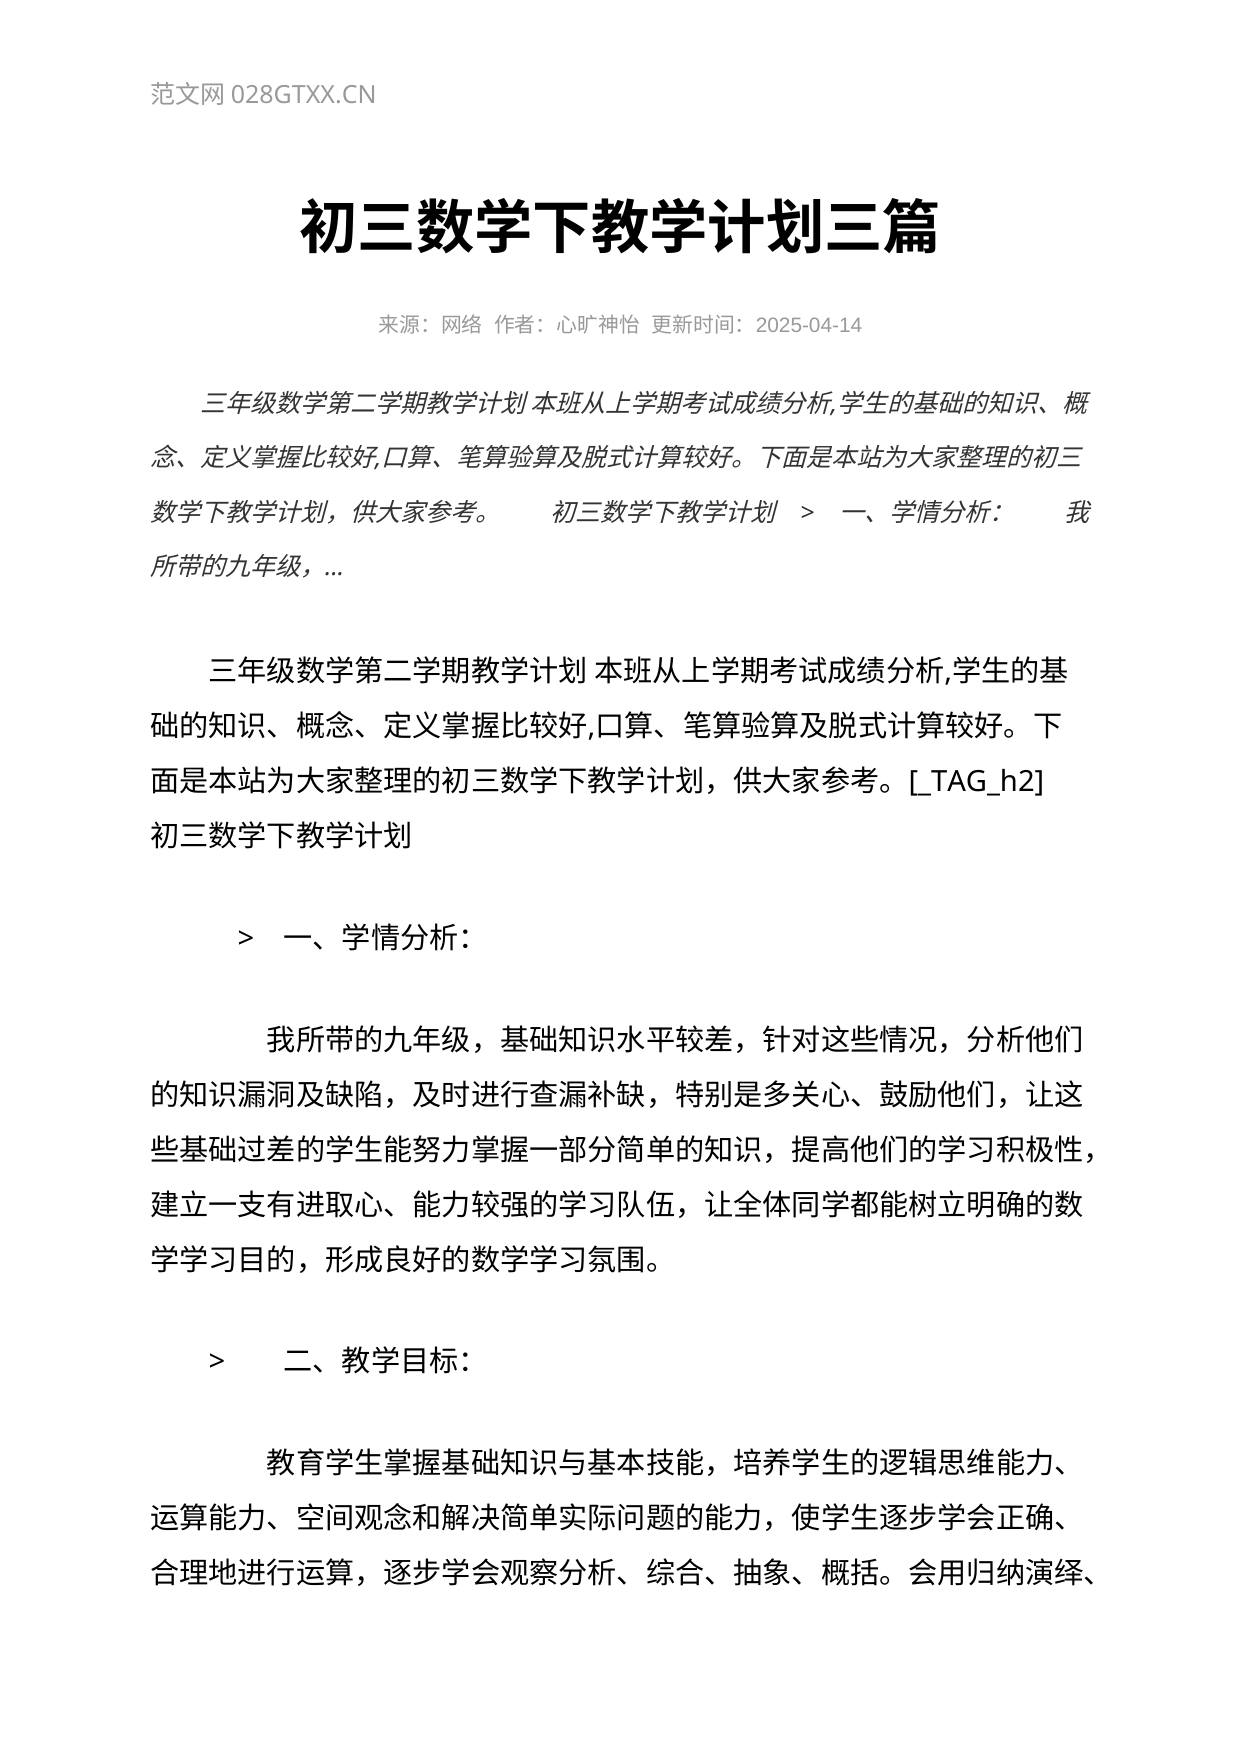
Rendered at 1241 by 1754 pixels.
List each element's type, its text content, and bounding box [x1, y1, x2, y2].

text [150, 1440, 1090, 1592]
text 来源：网络 作者：心旷神怡 更新时间：2025-04-14 [150, 313, 1090, 337]
subtitle 初三数学下教学计划三篇 [150, 181, 1090, 266]
text 我所带的九年级，基础知识水平较差，针对这些情况，分析他们的知识漏洞及缺陷，及时进行查漏补缺，特别是多关心、鼓励他们，让这些基础过差的学生能努力掌握一部分简单的知识，提高他们的学习积极性，建立一支有进取心、能力较强的学习队伍，让全体同学都能树立明确的数学学习目的，形成良好的数学学习氛围。 [150, 1017, 1090, 1278]
text > 一、学情分析： [150, 914, 1090, 957]
text 三年级数学第二学期教学计划 本班从上学期考试成绩分析,学生的基础的知识、概念、定义掌握比较好,口算、笔算验算及脱式计算较好。下面是本站为大家整理的初三数学下教学计划，供大家参考。 初三数学下教学计划 > 一、学情分析： 我所带的九年级，... [150, 383, 1090, 583]
text 三年级数学第二学期教学计划 本班从上学期考试成绩分析,学生的基础的知识、概念、定义掌握比较好,口算、笔算验算及脱式计算较好。下面是本站为大家整理的初三数学下教学计划，供大家参考。[_TAG_h2] 初三数学下教学计划 [150, 648, 1090, 855]
text > 二、教学目标： [150, 1338, 1090, 1380]
